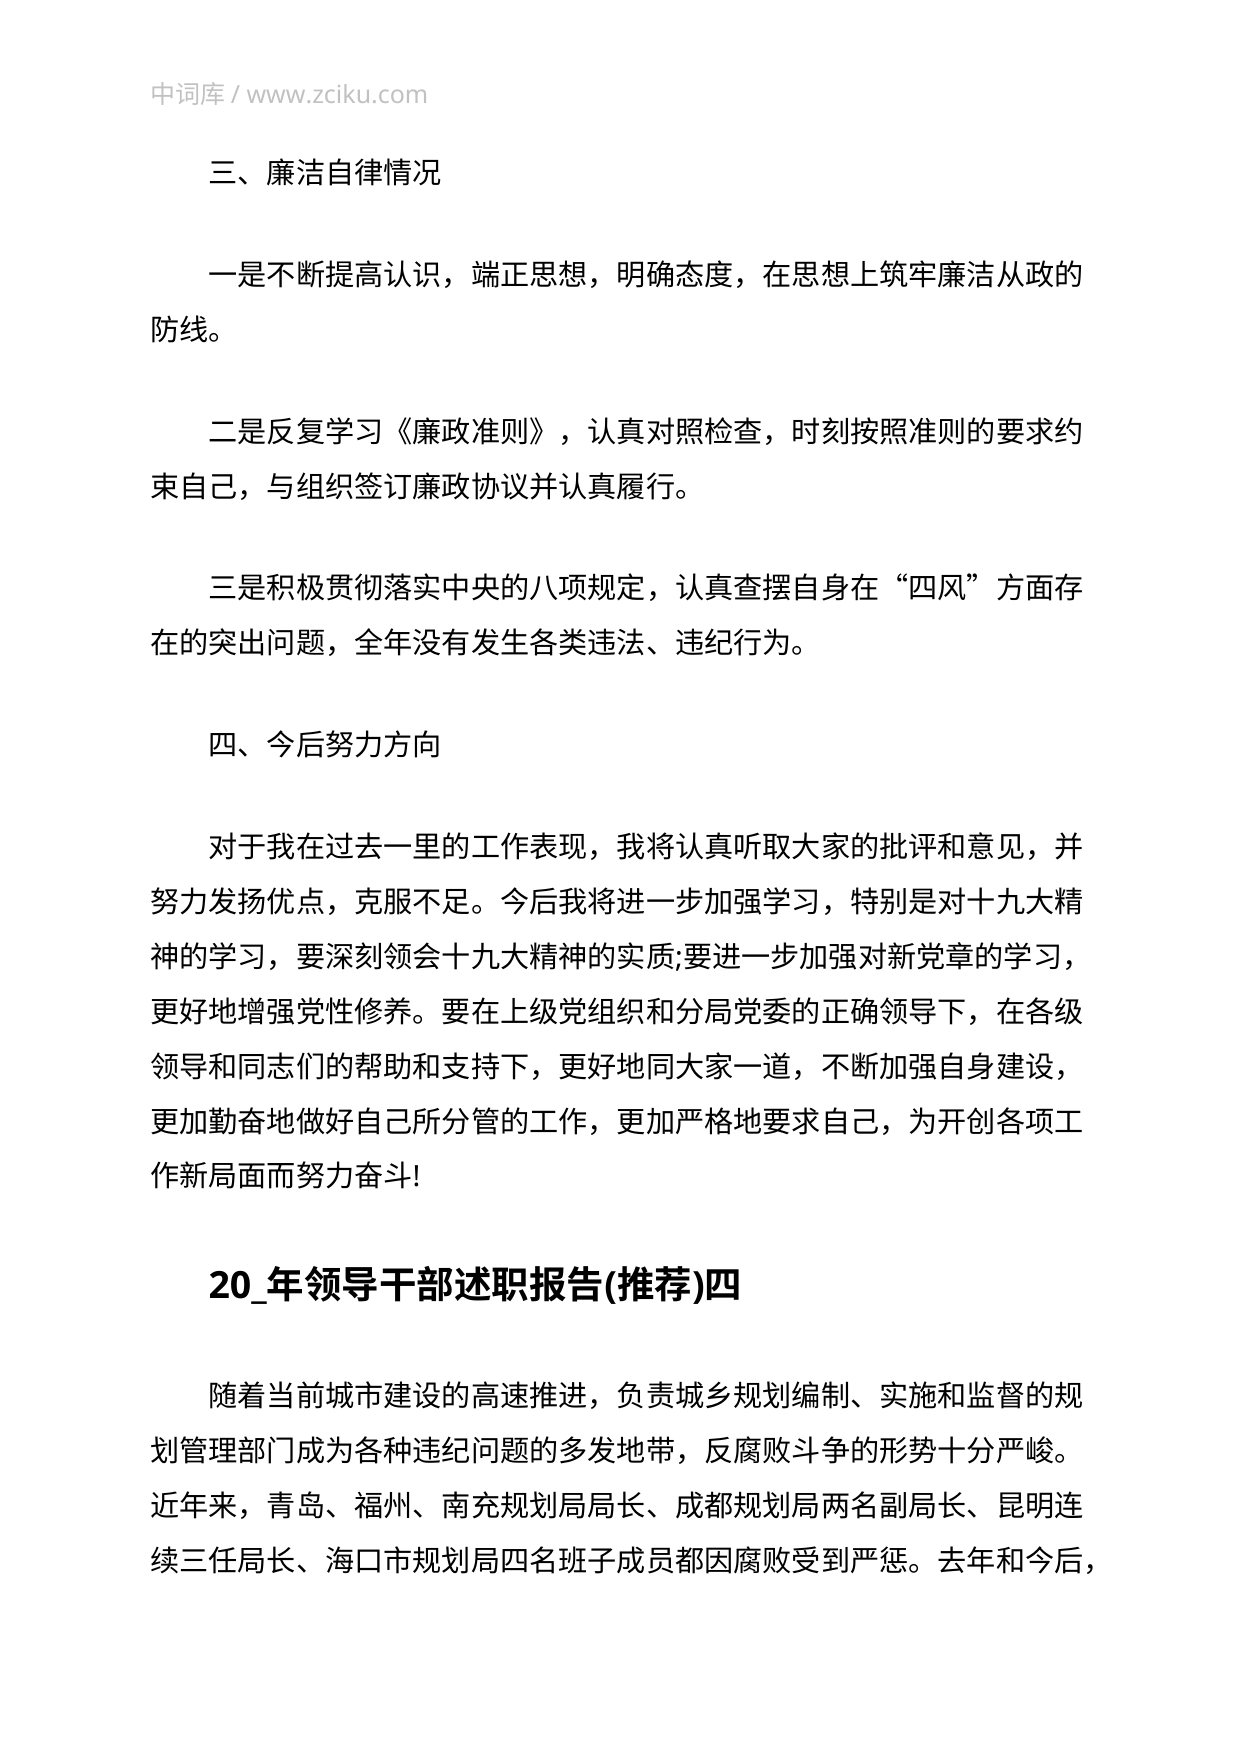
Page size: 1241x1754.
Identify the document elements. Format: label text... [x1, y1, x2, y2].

text 三是积极贯彻落实中央的八项规定，认真查摆自身在“四风”方面存在的突出问题，全年没有发生各类违法、违纪行为。 [150, 565, 1090, 662]
text 对于我在过去一里的工作表现，我将认真听取大家的批评和意见，并努力发扬优点，克服不足。今后我将进一步加强学习，特别是对十九大精神的学习，要深刻领会十九大精神的实质;要进一步加强对新党章的学习，更好地增强党性修养。要在上级党组织和分局党委的正确领导下，在各级领导和同志们的帮助和支持下，更好地同大家一道，不断加强自身建设，更加勤奋地做好自己所分管的工作，更加严格地要求自己，为开创各项工作新局面而努力奋斗! [150, 823, 1090, 1195]
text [150, 1373, 1090, 1579]
text 20_年领导干部述职报告(推荐)四 [150, 1255, 1090, 1309]
text 三、廉洁自律情况 [150, 150, 1090, 192]
text 一是不断提高认识，端正思想，明确态度，在思想上筑牢廉洁从政的防线。 [150, 252, 1090, 349]
text 二是反复学习《廉政准则》，认真对照检查，时刻按照准则的要求约束自己，与组织签订廉政协议并认真履行。 [150, 408, 1090, 506]
text 四、今后努力方向 [150, 722, 1090, 764]
